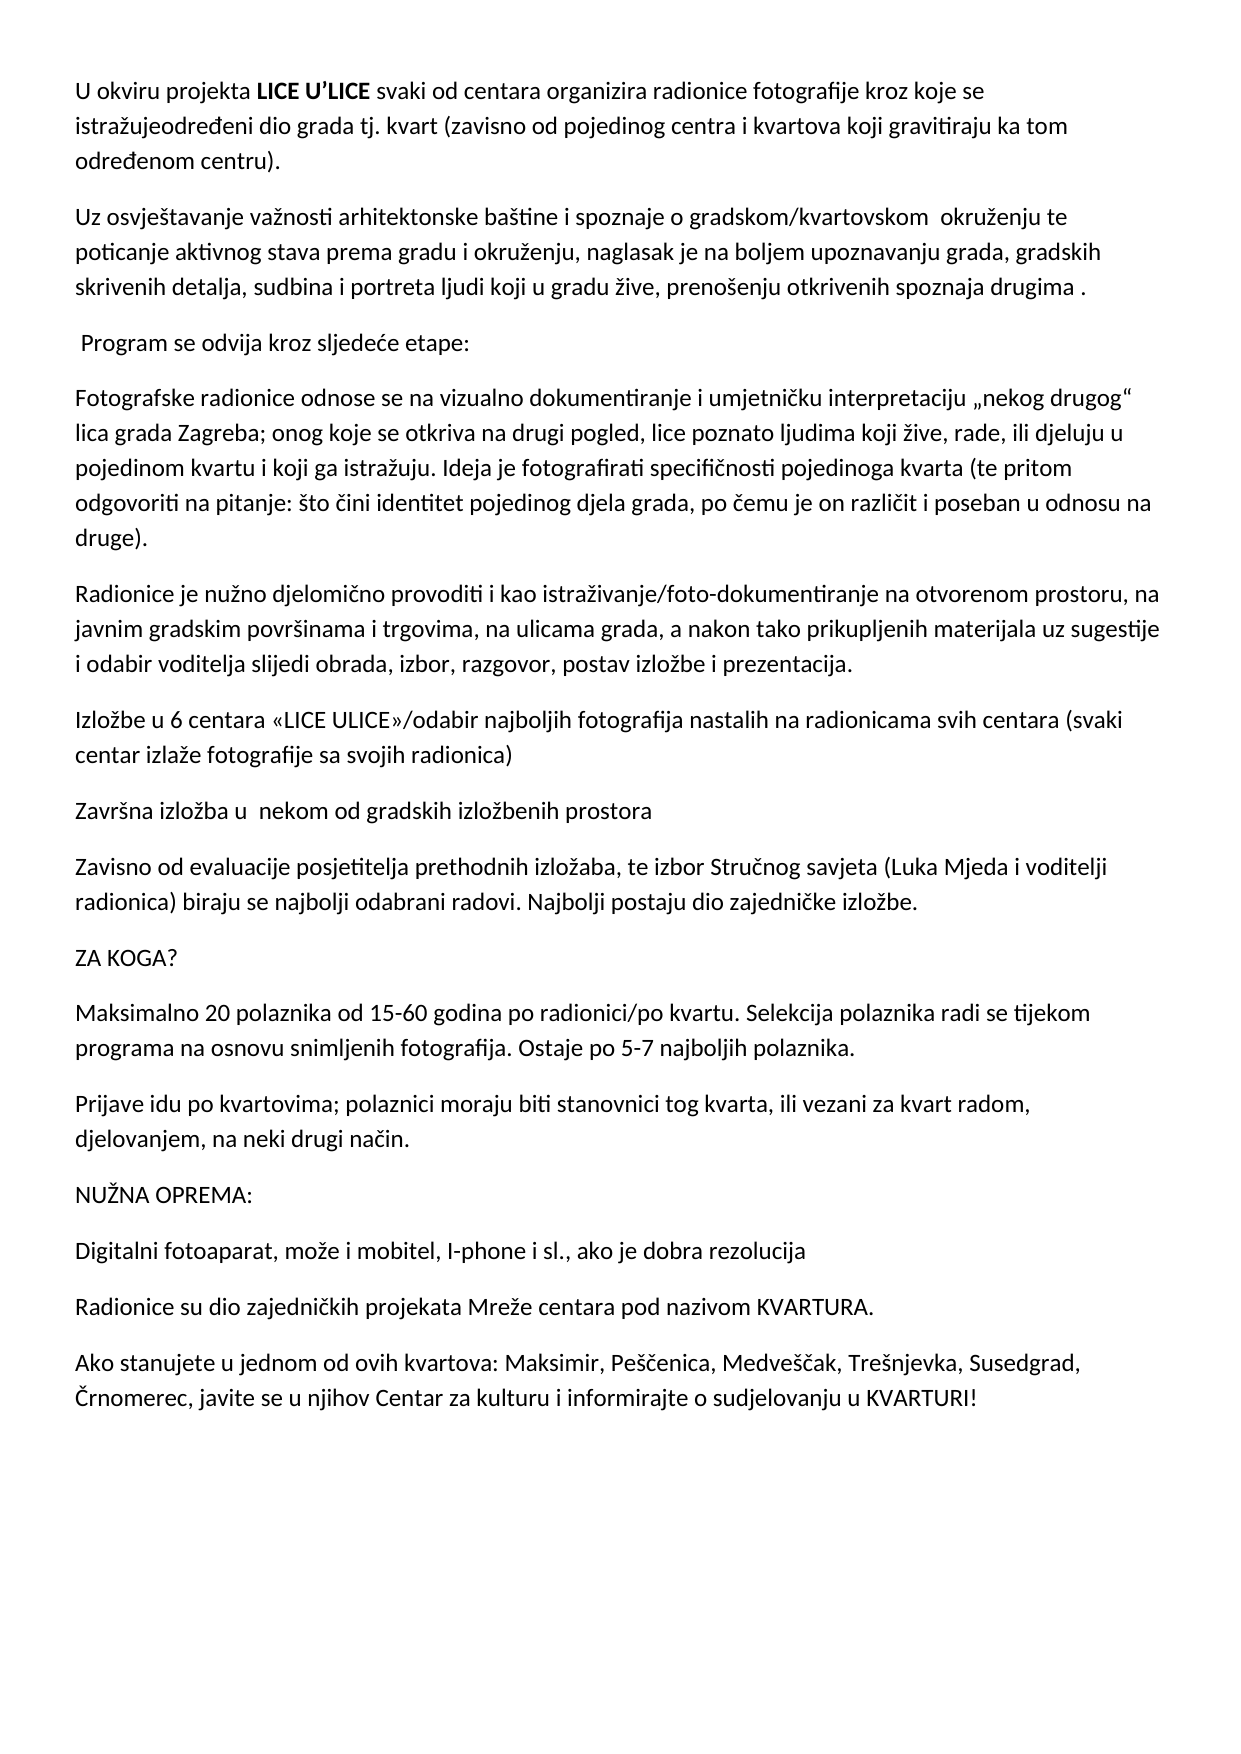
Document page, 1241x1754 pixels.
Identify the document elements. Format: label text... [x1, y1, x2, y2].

text NUŽNA OPREMA: [75, 1179, 1165, 1210]
text Digitalni fotoaparat, može i mobitel, I-phone i sl., ako je dobra rezolucija [75, 1235, 1165, 1266]
text Uz osvještavanje važnosti arhitektonske baštine i spoznaje o gradskom/kvartovskom okruženju te poticanje aktivnog stava prema gradu i okruženju, naglasak je na boljem upoznavanju grada, gradskih skrivenih detalja, sudbina i portreta ljudi koji u gradu žive, prenošenju otkrivenih spoznaja drugima . [75, 201, 1165, 301]
text Program se odvija kroz sljedeće etape: [75, 327, 1165, 357]
text U okviru projekta LICE U’LICE svaki od centara organizira radionice fotografije kroz koje se istražujeodređeni dio grada tj. kvart (zavisno od pojedinog centra i kvartova koji gravitiraju ka tom određenom centru). [75, 75, 1165, 176]
text Fotografske radionice odnose se na vizualno dokumentiranje i umjetničku interpretaciju „nekog drugog“ lica grada Zagreba; onog koje se otkriva na drugi pogled, lice poznato ljudima koji žive, rade, ili djeluju u pojedinom kvartu i koji ga istražuju. Ideja je fotografirati specifičnosti pojedinoga kvarta (te pritom odgovoriti na pitanje: što čini identitet pojedinog djela grada, po čemu je on različit i poseban u odnosu na druge). [75, 382, 1165, 553]
text Radionice je nužno djelomično provoditi i kao istraživanje/foto-dokumentiranje na otvorenom prostoru, na javnim gradskim površinama i trgovima, na ulicama grada, a nakon tako prikupljenih materijala uz sugestije i odabir voditelja slijedi obrada, izbor, razgovor, postav izložbe i prezentacija. [75, 578, 1165, 679]
text Izložbe u 6 centara «LICE ULICE»/odabir najboljih fotografija nastalih na radionicama svih centara (svaki centar izlaže fotografije sa svojih radionica) [75, 704, 1165, 770]
text Ako stanujete u jednom od ovih kvartova: Maksimir, Peščenica, Medveščak, Trešnjevka, Susedgrad, Črnomerec, javite se u njihov Centar za kulturu i informirajte o sudjelovanju u KVARTURI! [75, 1347, 1165, 1412]
text Prijave idu po kvartovima; polaznici moraju biti stanovnici tog kvarta, ili vezani za kvart radom, djelovanjem, na neki drugi način. [75, 1088, 1165, 1154]
text Zavisno od evaluacije posjetitelja prethodnih izložaba, te izbor Stručnog savjeta (Luka Mjeda i voditelji radionica) biraju se najbolji odabrani radovi. Najbolji postaju dio zajedničke izložbe. [75, 851, 1165, 916]
text Maksimalno 20 polaznika od 15-60 godina po radionici/po kvartu. Selekcija polaznika radi se tijekom programa na osnovu snimljenih fotografija. Ostaje po 5-7 najboljih polaznika. [75, 997, 1165, 1063]
text Radionice su dio zajedničkih projekata Mreže centara pod nazivom KVARTURA. [75, 1291, 1165, 1321]
text Završna izložba u nekom od gradskih izložbenih prostora [75, 795, 1165, 826]
text ZA KOGA? [75, 942, 1165, 972]
